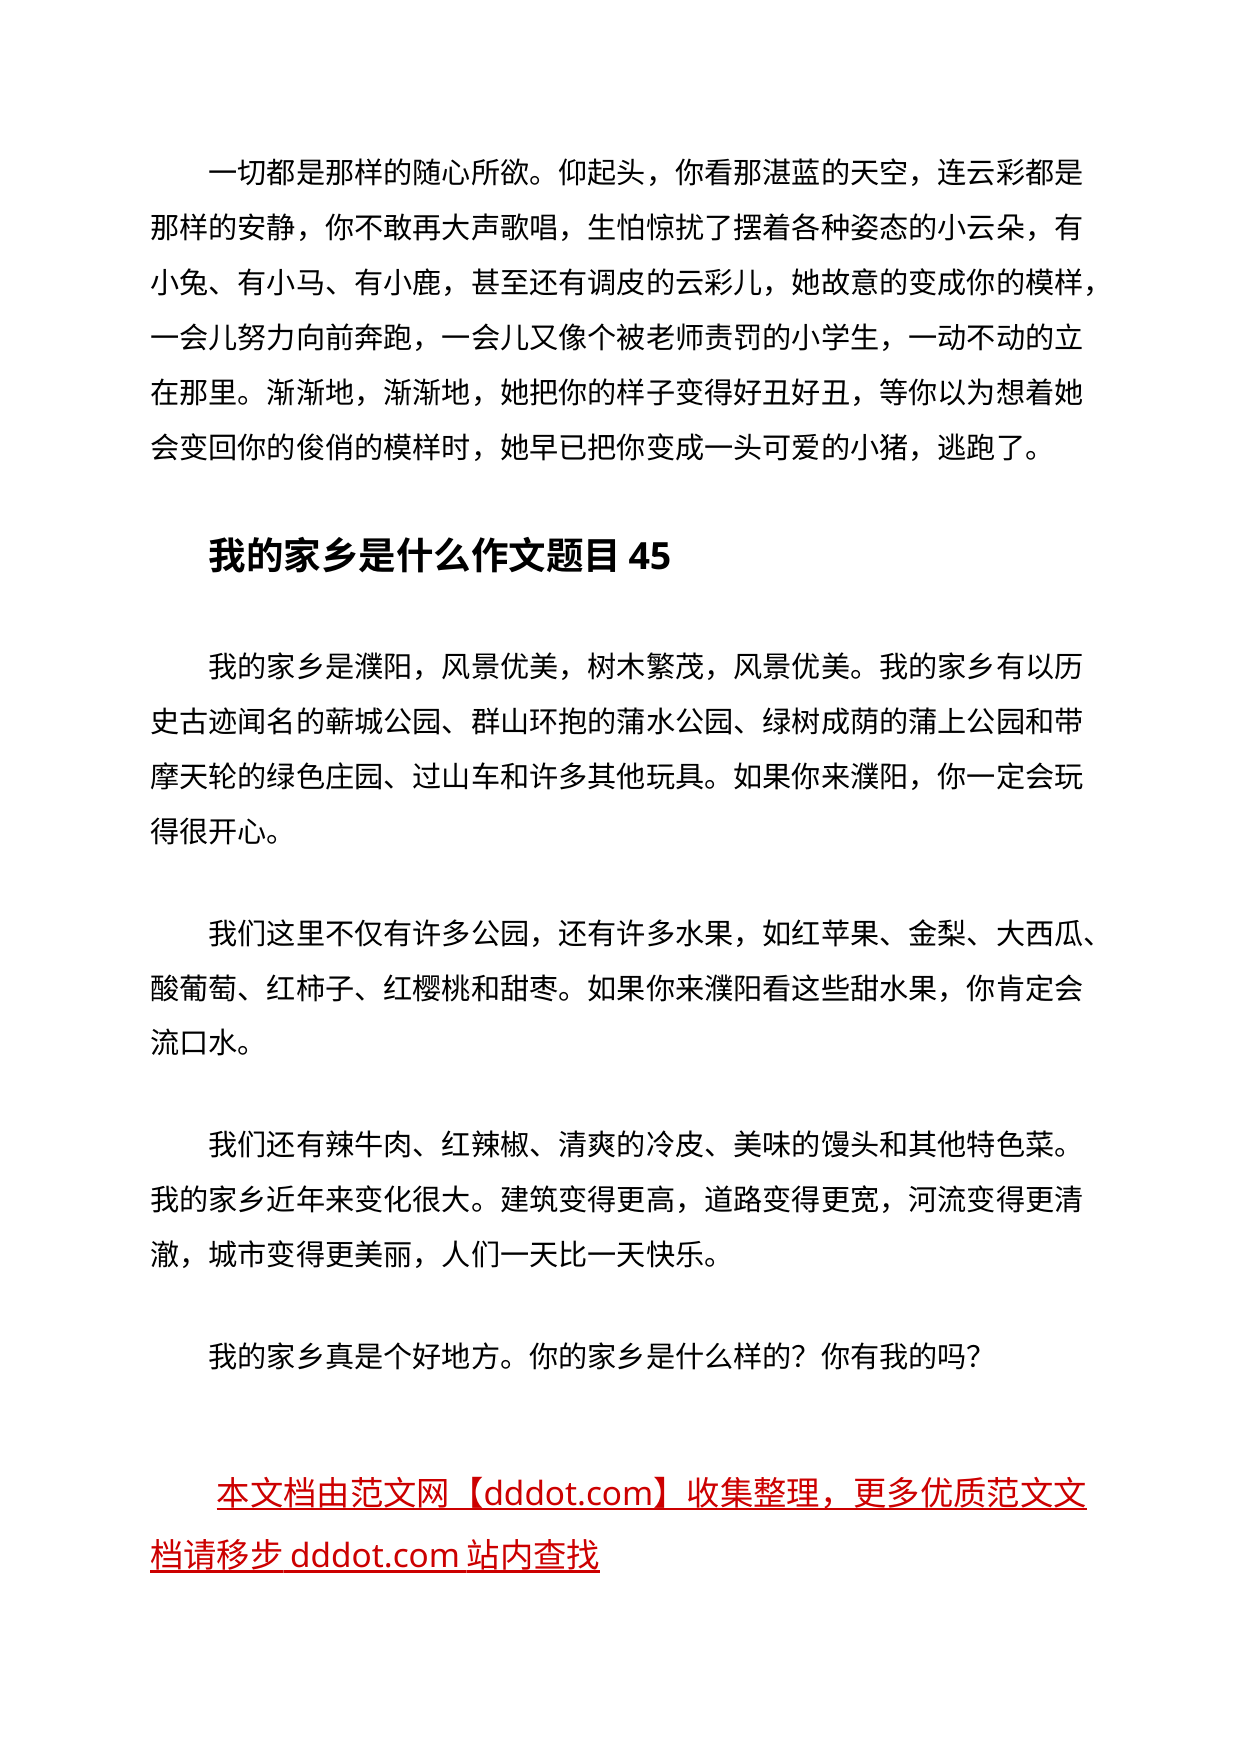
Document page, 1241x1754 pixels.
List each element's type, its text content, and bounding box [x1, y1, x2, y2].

text 我的家乡是濮阳，风景优美，树木繁茂，风景优美。我的家乡有以历史古迹闻名的蕲城公园、群山环抱的蒲水公园、绿树成荫的蒲上公园和带摩天轮的绿色庄园、过山车和许多其他玩具。如果你来濮阳，你一定会玩得很开心。 [150, 644, 1090, 851]
text 一切都是那样的随心所欲。仰起头，你看那湛蓝的天空，连云彩都是那样的安静，你不敢再大声歌唱，生怕惊扰了摆着各种姿态的小云朵，有小兔、有小马、有小鹿，甚至还有调皮的云彩儿，她故意的变成你的模样，一会儿努力向前奔跑，一会儿又像个被老师责罚的小学生，一动不动的立在那里。渐渐地，渐渐地，她把你的样子变得好丑好丑，等你以为想着她会变回你的俊俏的模样时，她早已把你变成一头可爱的小猪，逃跑了。 [150, 150, 1090, 467]
text 我的家乡真是个好地方。你的家乡是什么样的？你有我的吗？ [150, 1333, 1090, 1376]
text 我们还有辣牛肉、红辣椒、清爽的冷皮、美味的馒头和其他特色菜。我的家乡近年来变化很大。建筑变得更高，道路变得更宽，河流变得更清澈，城市变得更美丽，人们一天比一天快乐。 [150, 1122, 1090, 1274]
text 我的家乡是什么作文题目45 [150, 526, 1090, 581]
text 我们这里不仅有许多公园，还有许多水果，如红苹果、金梨、大西瓜、酸葡萄、红柿子、红樱桃和甜枣。如果你来濮阳看这些甜水果，你肯定会流口水。 [150, 910, 1090, 1062]
text 本文档由范文网【dddot.com】收集整理，更多优质范文文档请移步dddot.com站内查找 [150, 1466, 1090, 1578]
